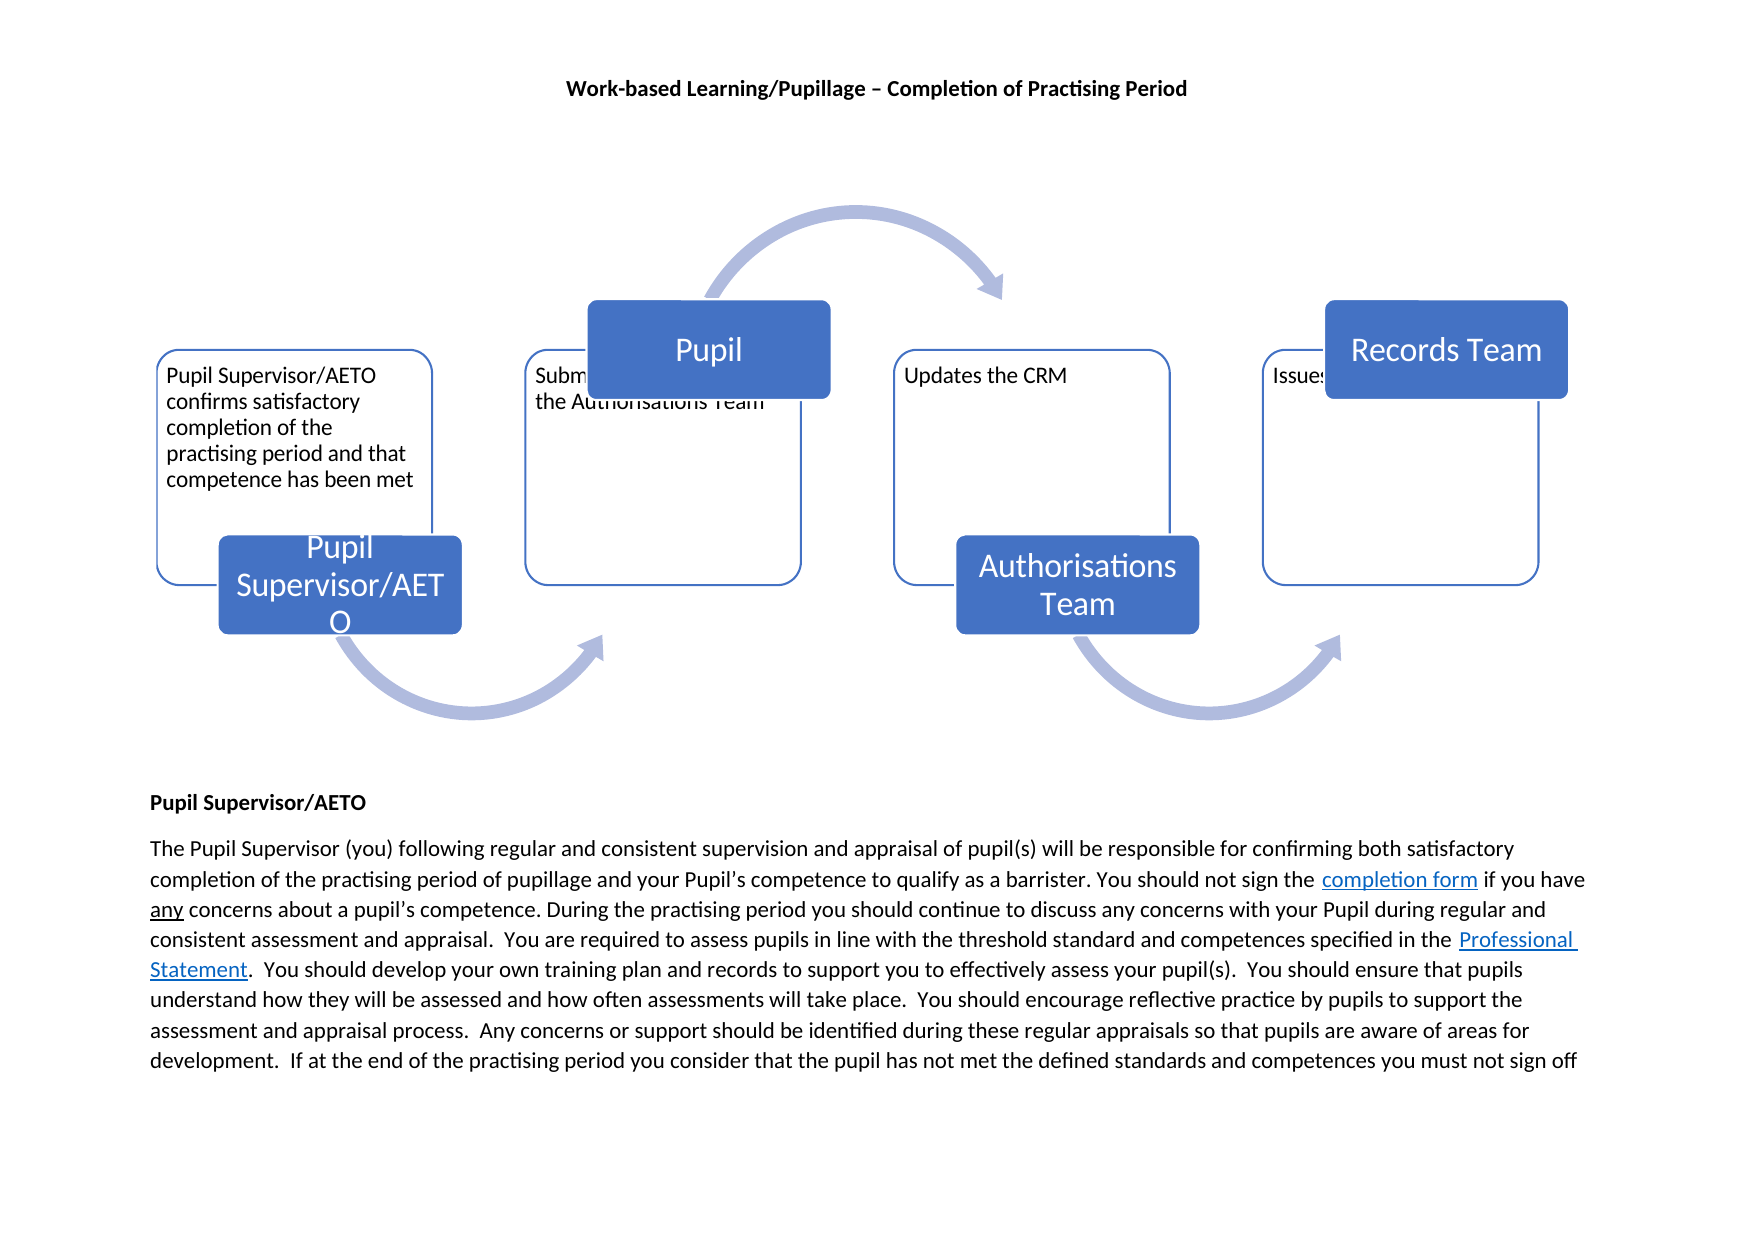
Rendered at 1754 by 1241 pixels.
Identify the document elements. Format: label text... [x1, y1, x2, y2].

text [150, 834, 1604, 1074]
text Pupil Supervisor/AETO [150, 788, 1604, 816]
